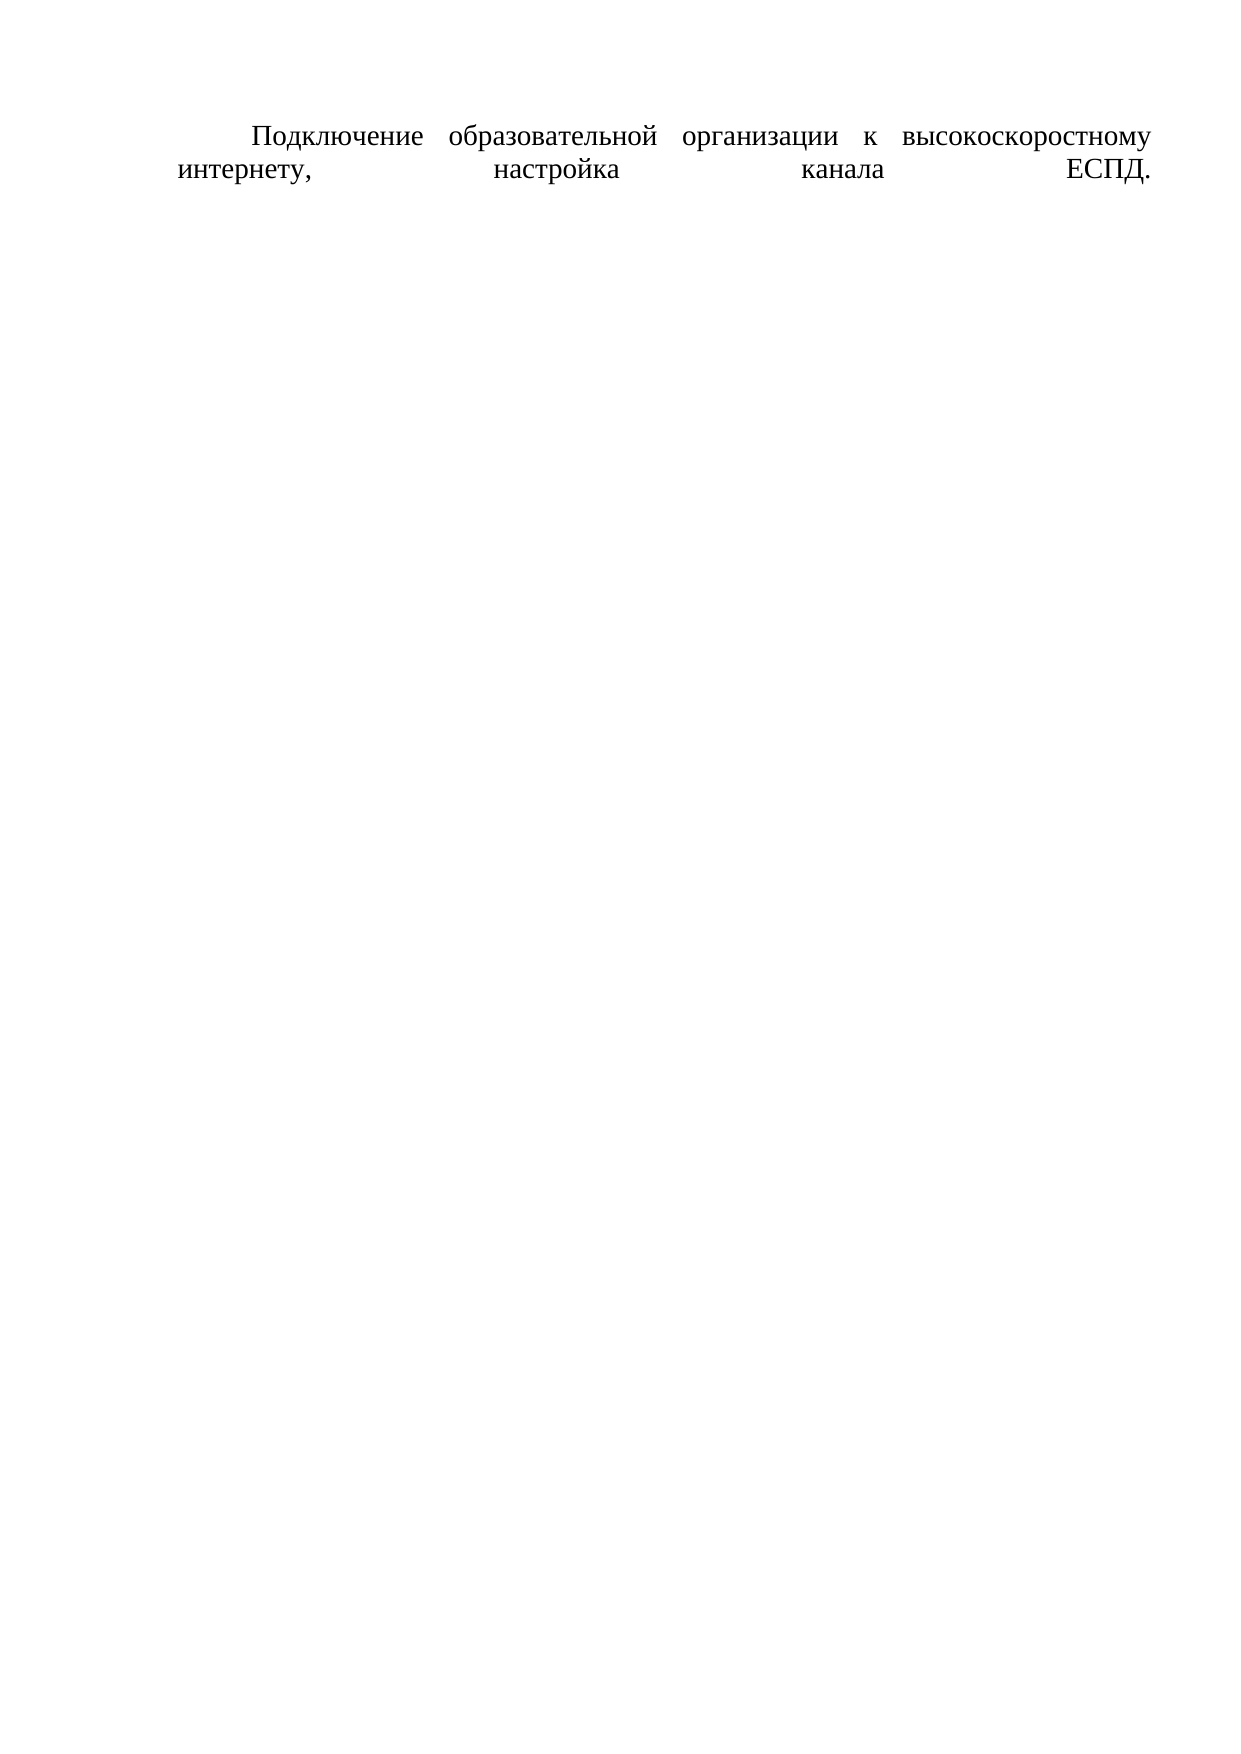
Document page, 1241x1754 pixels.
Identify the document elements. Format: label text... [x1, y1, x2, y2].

text Подключение образовательной организации к высокоскоростному интернету, настройка канала ЕСПД. [177, 118, 1152, 213]
